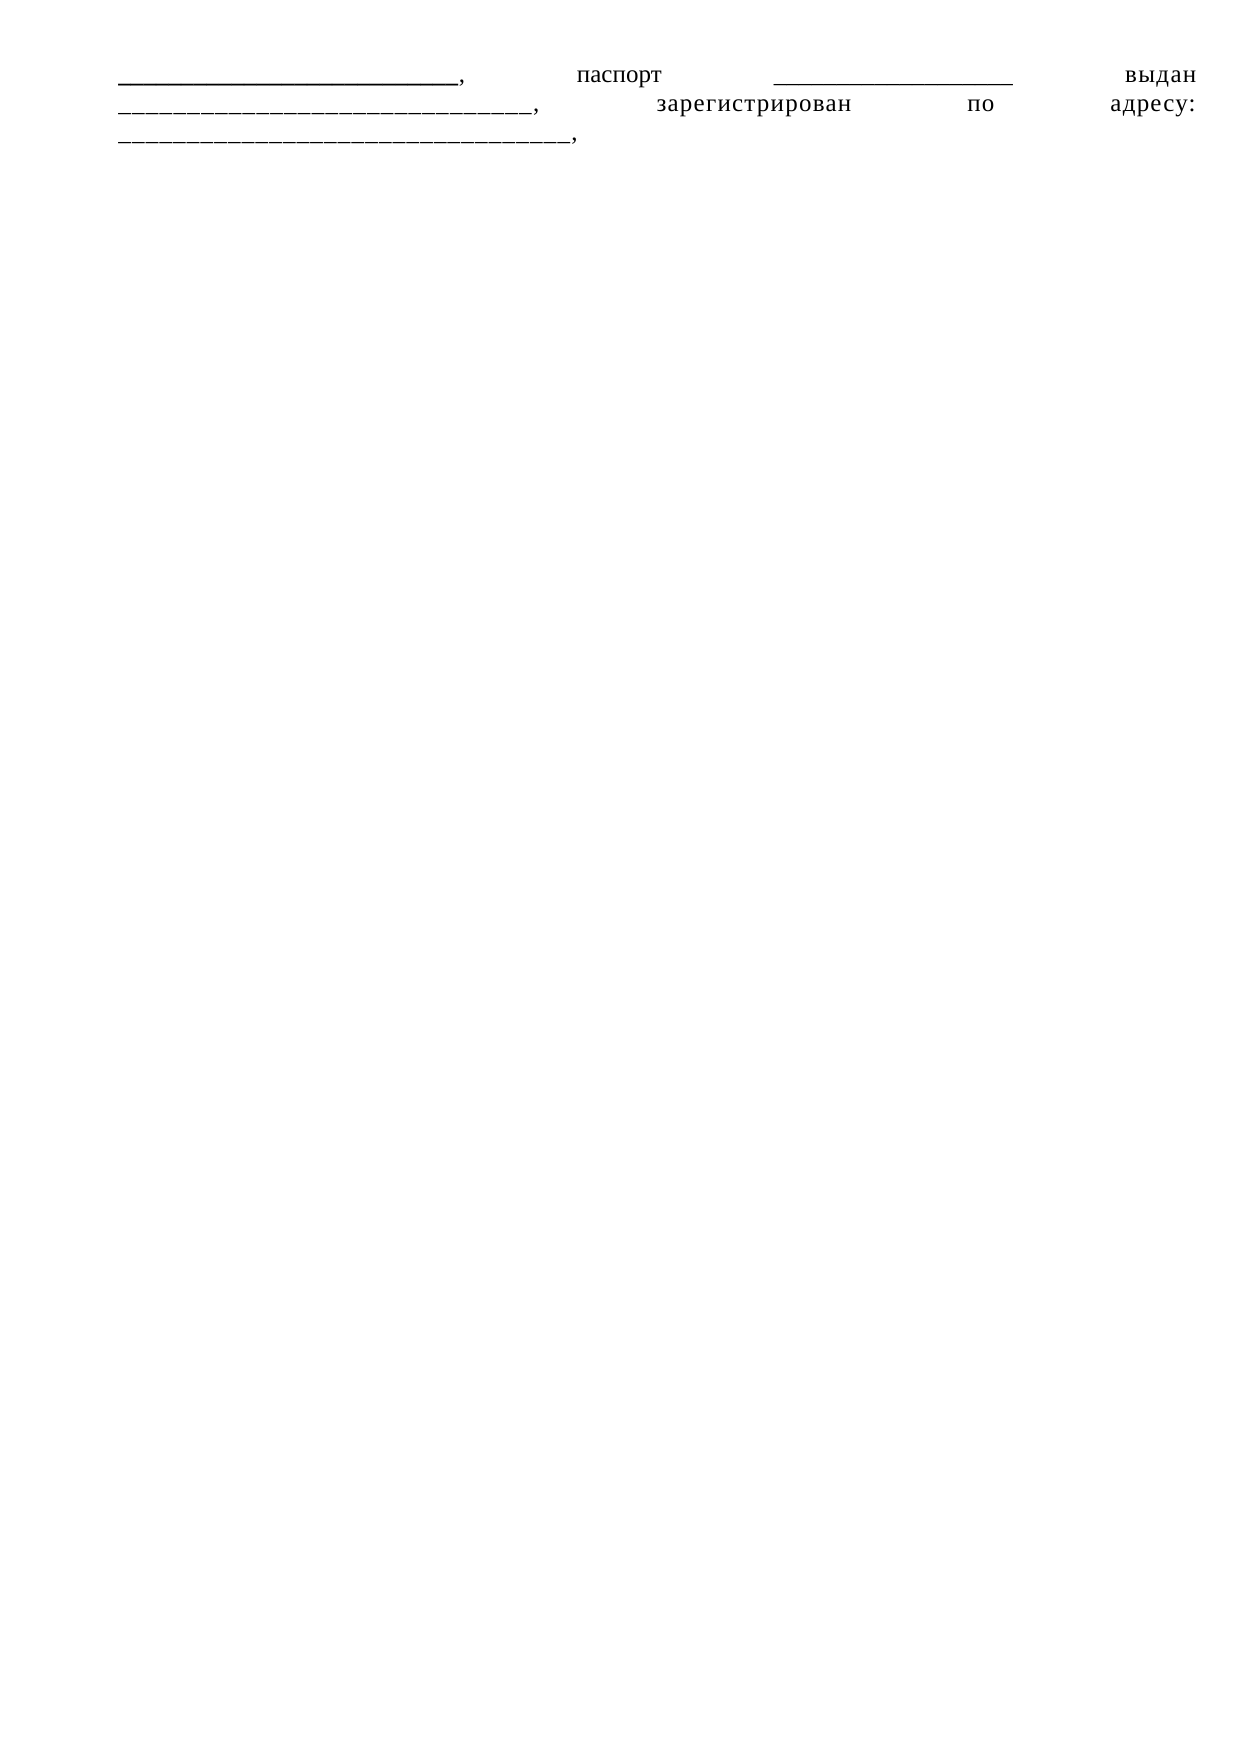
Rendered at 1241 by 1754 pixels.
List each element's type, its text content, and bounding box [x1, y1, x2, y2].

text ___________________________, паспорт ___________________ выдан ______________________________, зарегистрирован по адресу: _________________________________, [118, 59, 1196, 145]
